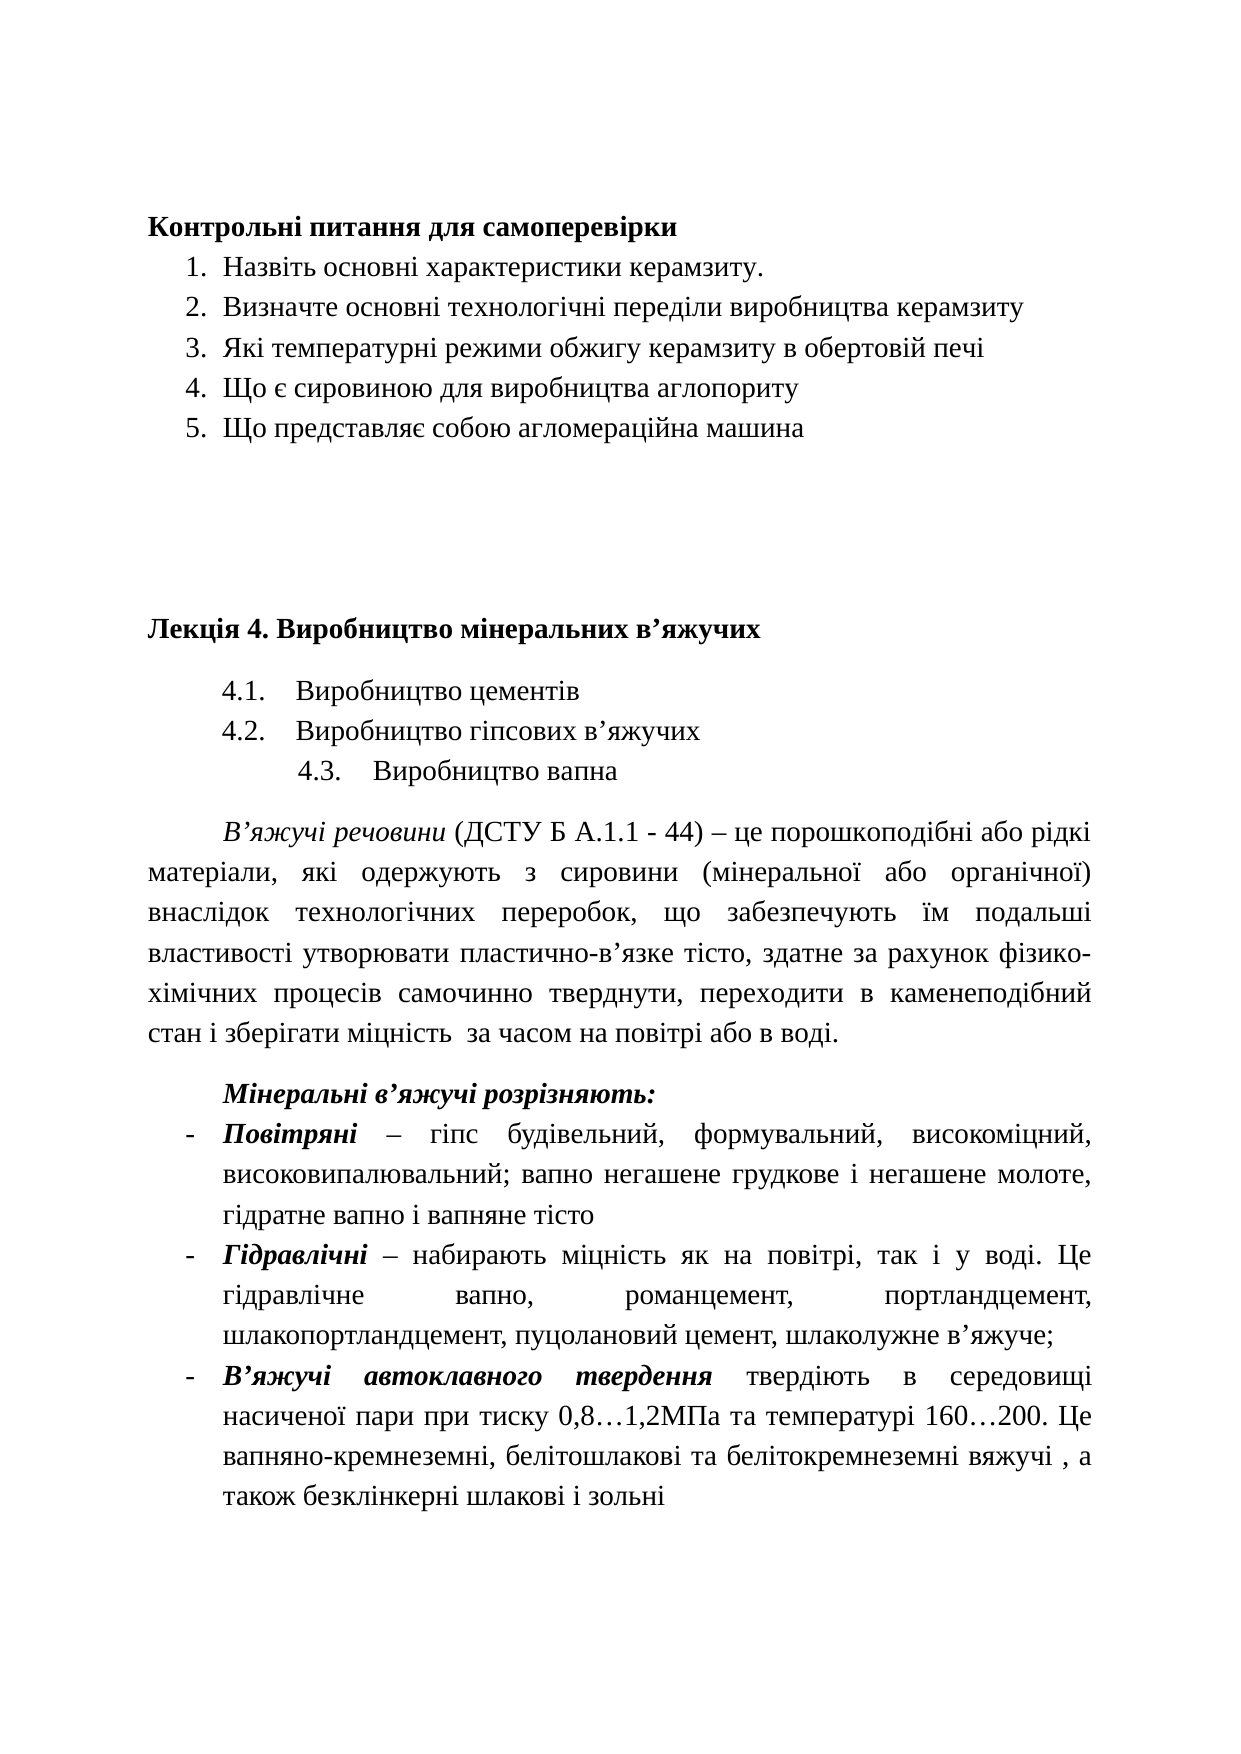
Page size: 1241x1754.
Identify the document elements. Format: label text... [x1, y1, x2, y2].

list Гідравлічні – набирають міцність як на повітрі, так і у воді. Це гідравлічне вапно, романцемент, портландцемент, шлакопортландцемент, пуцолановий цемент, шлаколужне в’яжуче; [185, 1237, 1092, 1351]
text В’яжучі речовини (ДСТУ Б А.1.1 - 44) – це порошкоподібні або рідкі матеріали, які одержують з сировини (мінеральної або органічної) внаслідок технологічних переробок, що забезпечують їм подальші властивості утворювати пластично-в’язке тісто, здатне за рахунок фізико-хімічних процесів самочинно тверднути, переходити в каменеподібний стан і зберігати міцність за часом на повітрі або в воді. [148, 814, 1092, 1049]
list Назвіть основні характеристики керамзиту. [185, 249, 1092, 283]
list Повітряні – гіпс будівельний, формувальний, високоміцний, високовипалювальний; вапно негашене грудкове і негашене молоте, гідратне вапно і вапняне тісто [185, 1116, 1092, 1230]
list Визначте основні технологічні переділи виробництва керамзиту [185, 289, 1092, 323]
text Мінеральні в’яжучі розрізняють: [148, 1076, 1092, 1110]
list Виробництво гіпсових в’яжучих [222, 713, 1092, 746]
list Що представляє собою агломераційна машина [185, 410, 1092, 444]
list В’яжучі автоклавного твердення твердіють в середовищі насиченої пари при тиску 0,8…1,2МПа та температурі 160…200. Це вапняно-кремнеземні, белітошлакові та белітокремнеземні вяжучі , а також безклінкерні шлакові і зольні [185, 1358, 1092, 1512]
list Що є сировиною для виробництва аглопориту [185, 370, 1092, 403]
text Лекція 4. Виробництво мінеральних в’яжучих [148, 612, 1092, 645]
list Виробництво вапна [298, 753, 1092, 787]
list Які температурні режими обжигу керамзиту в обертовій печі [185, 330, 1092, 363]
text Контрольні питання для самоперевірки [148, 209, 1092, 243]
list Виробництво цементів [222, 673, 1092, 706]
